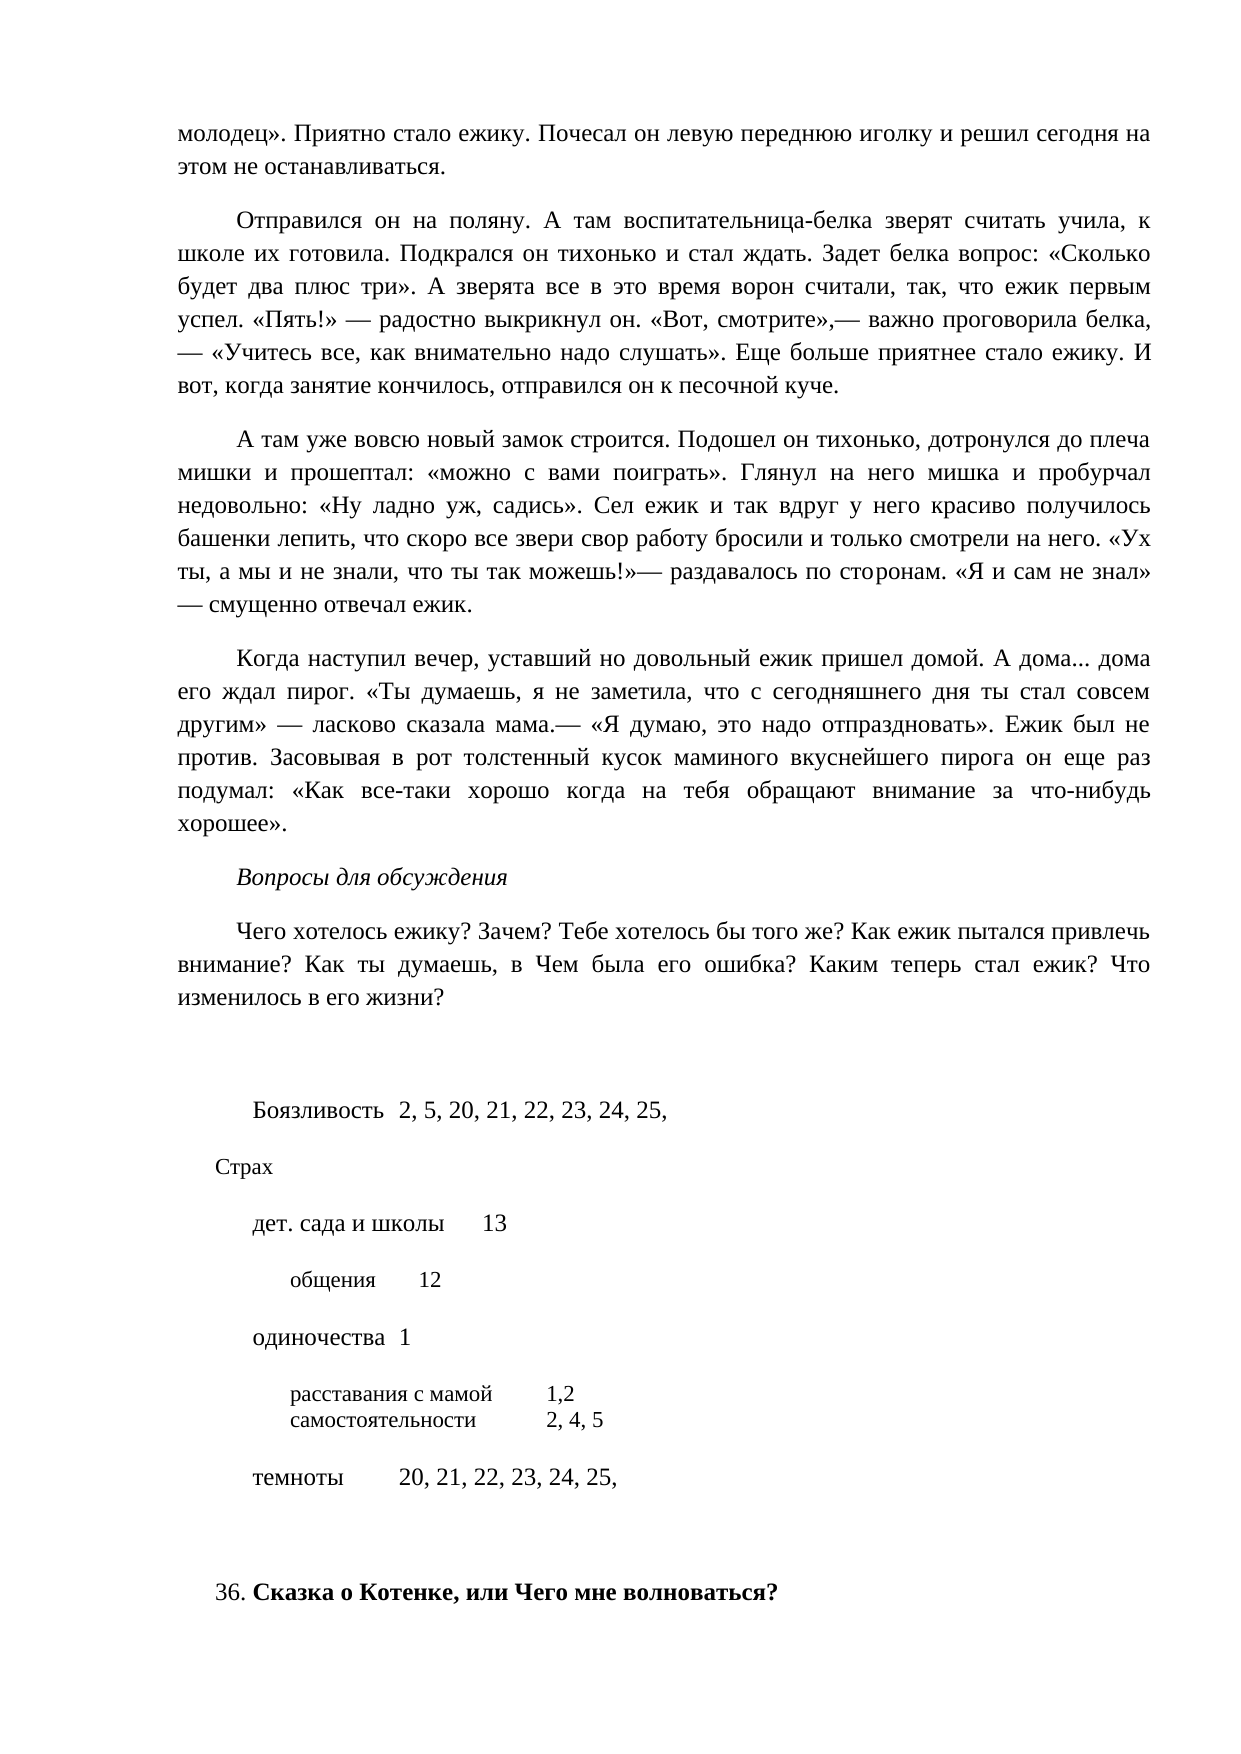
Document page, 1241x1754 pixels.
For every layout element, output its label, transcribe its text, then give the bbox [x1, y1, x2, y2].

text общения 12 [290, 1266, 1152, 1293]
text Чего хотелось ежику? Зачем? Тебе хотелось бы того же? Как ежик пытался привлечь внимание? Как ты думаешь, в Чем была его ошибка? Каким теперь стал ежик? Что изменилось в его жизни? [177, 916, 1152, 1011]
text А там уже вовсю новый замок строится. Подошел он тихонько, дотронулся до плеча мишки и прошептал: «можно с вами поиграть». Глянул на него мишка и пробурчал недовольно: «Ну ладно уж, садись». Сел ежик и так вдруг у него красиво получилось башенки лепить, что скоро все звери свор работу бросили и только смотрели на него. «Ух ты, а мы и не знали, что ты так можешь!»— раздавалось по сторонам. «Я и сам не знал» — смущенно отвечал ежик. [177, 424, 1152, 618]
text одиночества 1 [252, 1322, 1152, 1351]
text Боязливость 2, 5, 20, 21, 22, 23, 24, 25, [252, 1095, 1152, 1124]
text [177, 118, 1152, 180]
text дет. сада и школы 13 [252, 1208, 1152, 1237]
text Страх [215, 1153, 1026, 1179]
text Когда наступил вечер, уставший но довольный ежик пришел домой. А дома... дома его ждал пирог. «Ты думаешь, я не заметила, что с сегодняшнего дня ты стал совсем другим» — ласково сказала мама.— «Я думаю, это надо отпраздновать». Ежик был не против. Засовывая в рот толстенный кусок маминого вкуснейшего пирога он еще раз подумал: «Как все-таки хорошо когда на тебя обращают внимание за что-нибудь хорошее». [177, 643, 1152, 837]
list Сказка о Котенке, или Чего мне волноваться? [215, 1577, 1152, 1606]
text Вопросы для обсуждения [177, 862, 1152, 891]
text расставания с мамой 1,2 самостоятельности 2, 4, 5 [290, 1380, 1152, 1432]
text Отправился он на поляну. А там воспитательница-белка зверят считать учила, к школе их готовила. Подкрался он тихонько и стал ждать. Задет белка вопрос: «Сколько будет два плюс три». А зверята все в это время ворон считали, так, что ежик первым успел. «Пять!» — радостно выкрикнул он. «Вот, смотрите»,— важно проговорила белка, — «Учитесь все, как внимательно надо слушать». Еще больше приятнее стало ежику. И вот, когда занятие кончилось, отправился он к песочной куче. [177, 205, 1152, 399]
text темноты 20, 21, 22, 23, 24, 25, [252, 1462, 1152, 1490]
